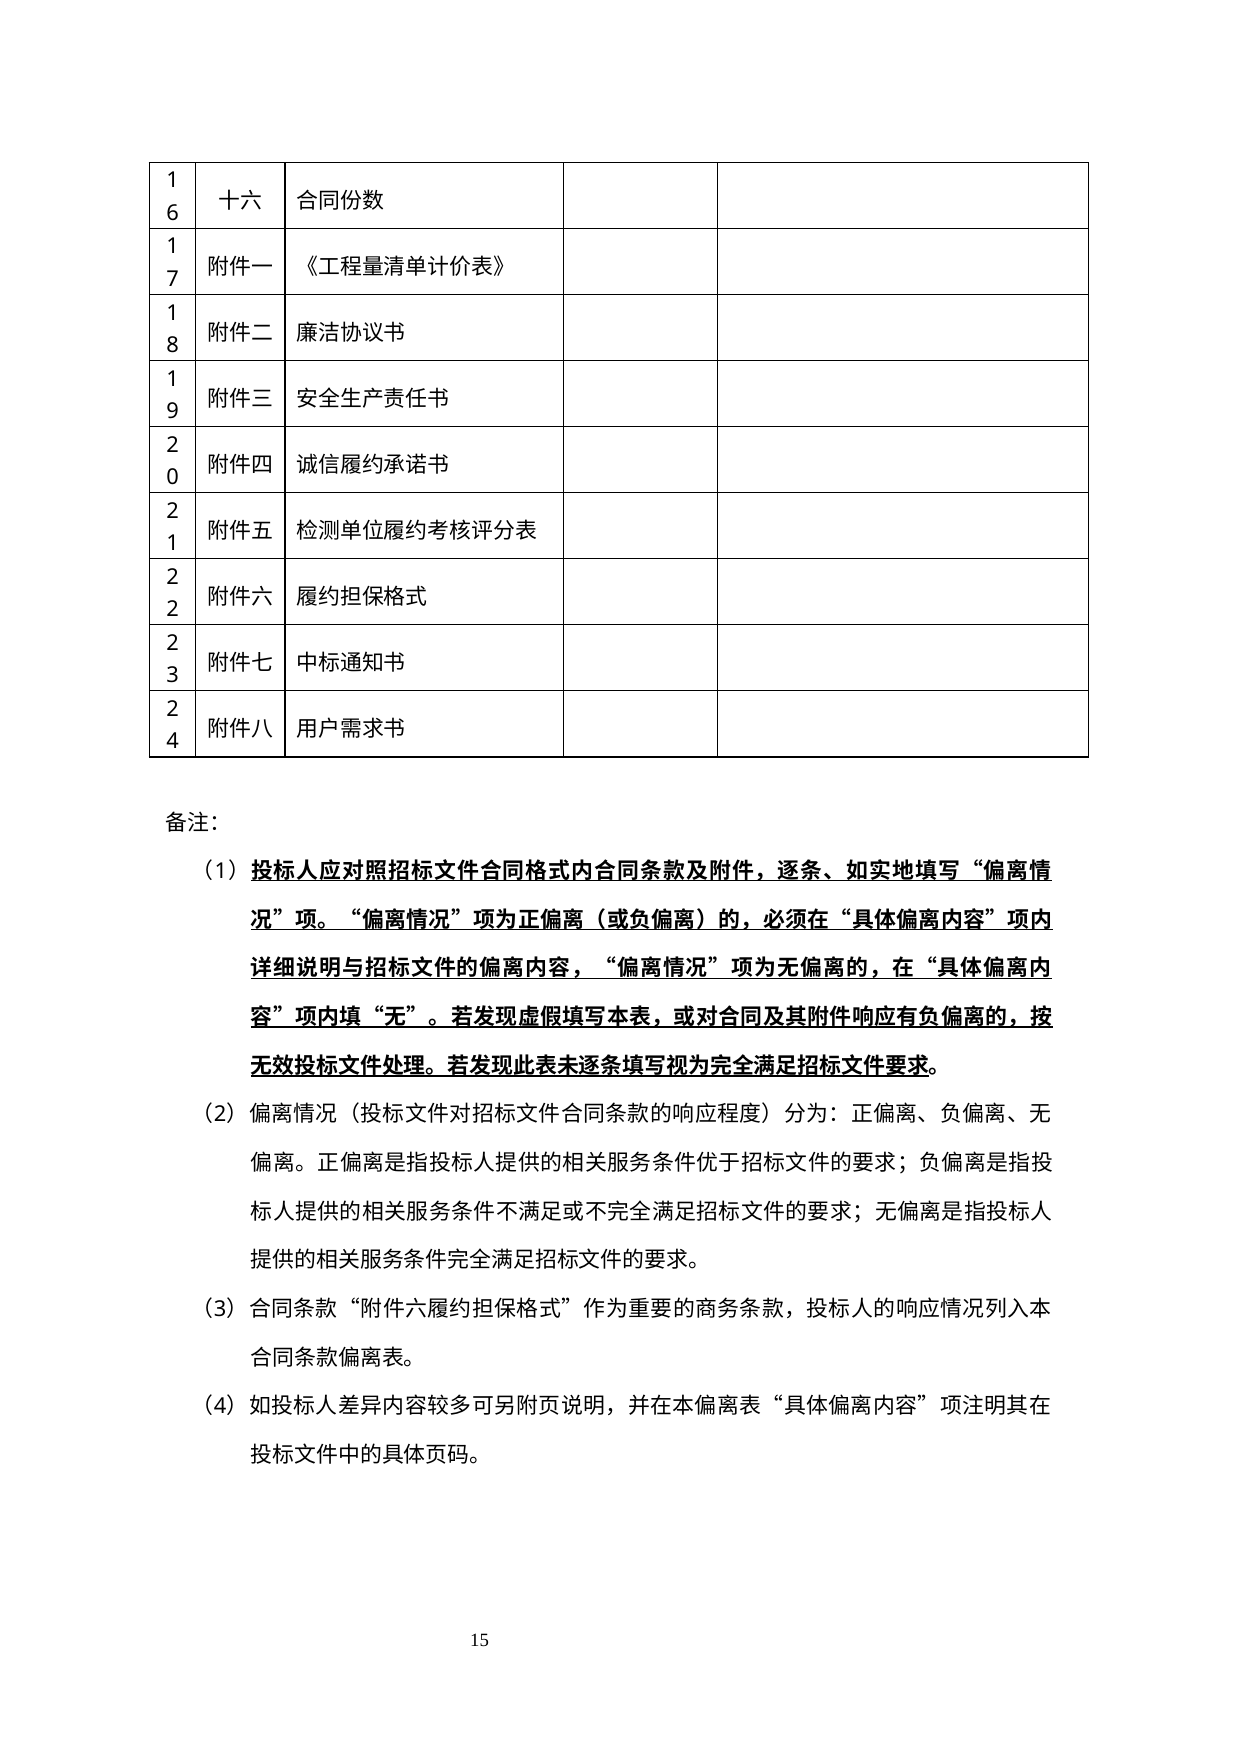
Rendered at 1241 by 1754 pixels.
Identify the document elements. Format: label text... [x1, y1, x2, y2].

text （2）偏离情况（投标文件对招标文件合同条款的响应程度）分为：正偏离、负偏离、无偏离。正偏离是指投标人提供的相关服务条件优于招标文件的要求；负偏离是指投标人提供的相关服务条件不满足或不完全满足招标文件的要求；无偏离是指投标人提供的相关服务条件完全满足招标文件的要求。 [191, 1096, 1053, 1274]
table_cell [718, 163, 1088, 228]
table_cell [718, 691, 1088, 756]
table_cell [718, 493, 1088, 558]
table_cell 19 [150, 361, 195, 426]
table_cell 20 [150, 427, 195, 492]
table_cell 附件四 [196, 427, 284, 492]
text （3）合同条款“附件六履约担保格式”作为重要的商务条款，投标人的响应情况列入本合同条款偏离表。 [191, 1290, 1053, 1372]
table_cell 17 [150, 229, 195, 294]
table_cell 附件五 [196, 493, 284, 558]
table_cell 附件三 [196, 361, 284, 426]
table_cell 24 [150, 691, 195, 756]
table_cell 检测单位履约考核评分表 [286, 493, 563, 558]
text （4）如投标人差异内容较多可另附页说明，并在本偏离表“具体偏离内容”项注明其在投标文件中的具体页码。 [191, 1387, 1053, 1469]
table_cell 履约担保格式 [286, 559, 563, 624]
table_cell 诚信履约承诺书 [286, 427, 563, 492]
table_cell 安全生产责任书 [286, 361, 563, 426]
table_cell 18 [150, 295, 195, 360]
table_cell [718, 427, 1088, 492]
table_cell [564, 295, 717, 360]
table_cell [718, 625, 1088, 690]
table_cell [564, 493, 717, 558]
table_cell [718, 295, 1088, 360]
table_cell 中标通知书 [286, 625, 563, 690]
table_cell [564, 559, 717, 624]
table_cell [718, 361, 1088, 426]
table_cell [564, 229, 717, 294]
table_cell 16 [150, 163, 195, 228]
table_cell [718, 559, 1088, 624]
table_cell 附件七 [196, 625, 284, 690]
table_cell [718, 229, 1088, 294]
table_cell 附件八 [196, 691, 284, 756]
table_cell 附件二 [196, 295, 284, 360]
table_cell [564, 691, 717, 756]
table_cell 合同份数 [286, 163, 563, 228]
table_cell [564, 163, 717, 228]
table_cell 附件一 [196, 229, 284, 294]
table_cell 十六 [196, 163, 284, 228]
text 备注： [165, 805, 1053, 837]
table_cell [564, 625, 717, 690]
table_cell 22 [150, 559, 195, 624]
table_cell [564, 427, 717, 492]
table_cell 《工程量清单计价表》 [286, 229, 563, 294]
table_cell 21 [150, 493, 195, 558]
text （1）投标人应对照招标文件合同格式内合同条款及附件，逐条、如实地填写“偏离情况”项。“偏离情况”项为正偏离（或负偏离）的，必须在“具体偏离内容”项内详细说明与招标文件的偏离内容，“偏离情况”项为无偏离的，在“具体偏离内容”项内填“无”。若发现虚假填写本表，或对合同及其附件响应有负偏离的，按无效投标文件处理。若发现此表未逐条填写视为完全满足招标文件要求。 [191, 852, 1053, 1080]
table_cell 附件六 [196, 559, 284, 624]
table_cell 23 [150, 625, 195, 690]
table_cell 廉洁协议书 [286, 295, 563, 360]
table_cell [564, 361, 717, 426]
table_cell 用户需求书 [286, 691, 563, 756]
